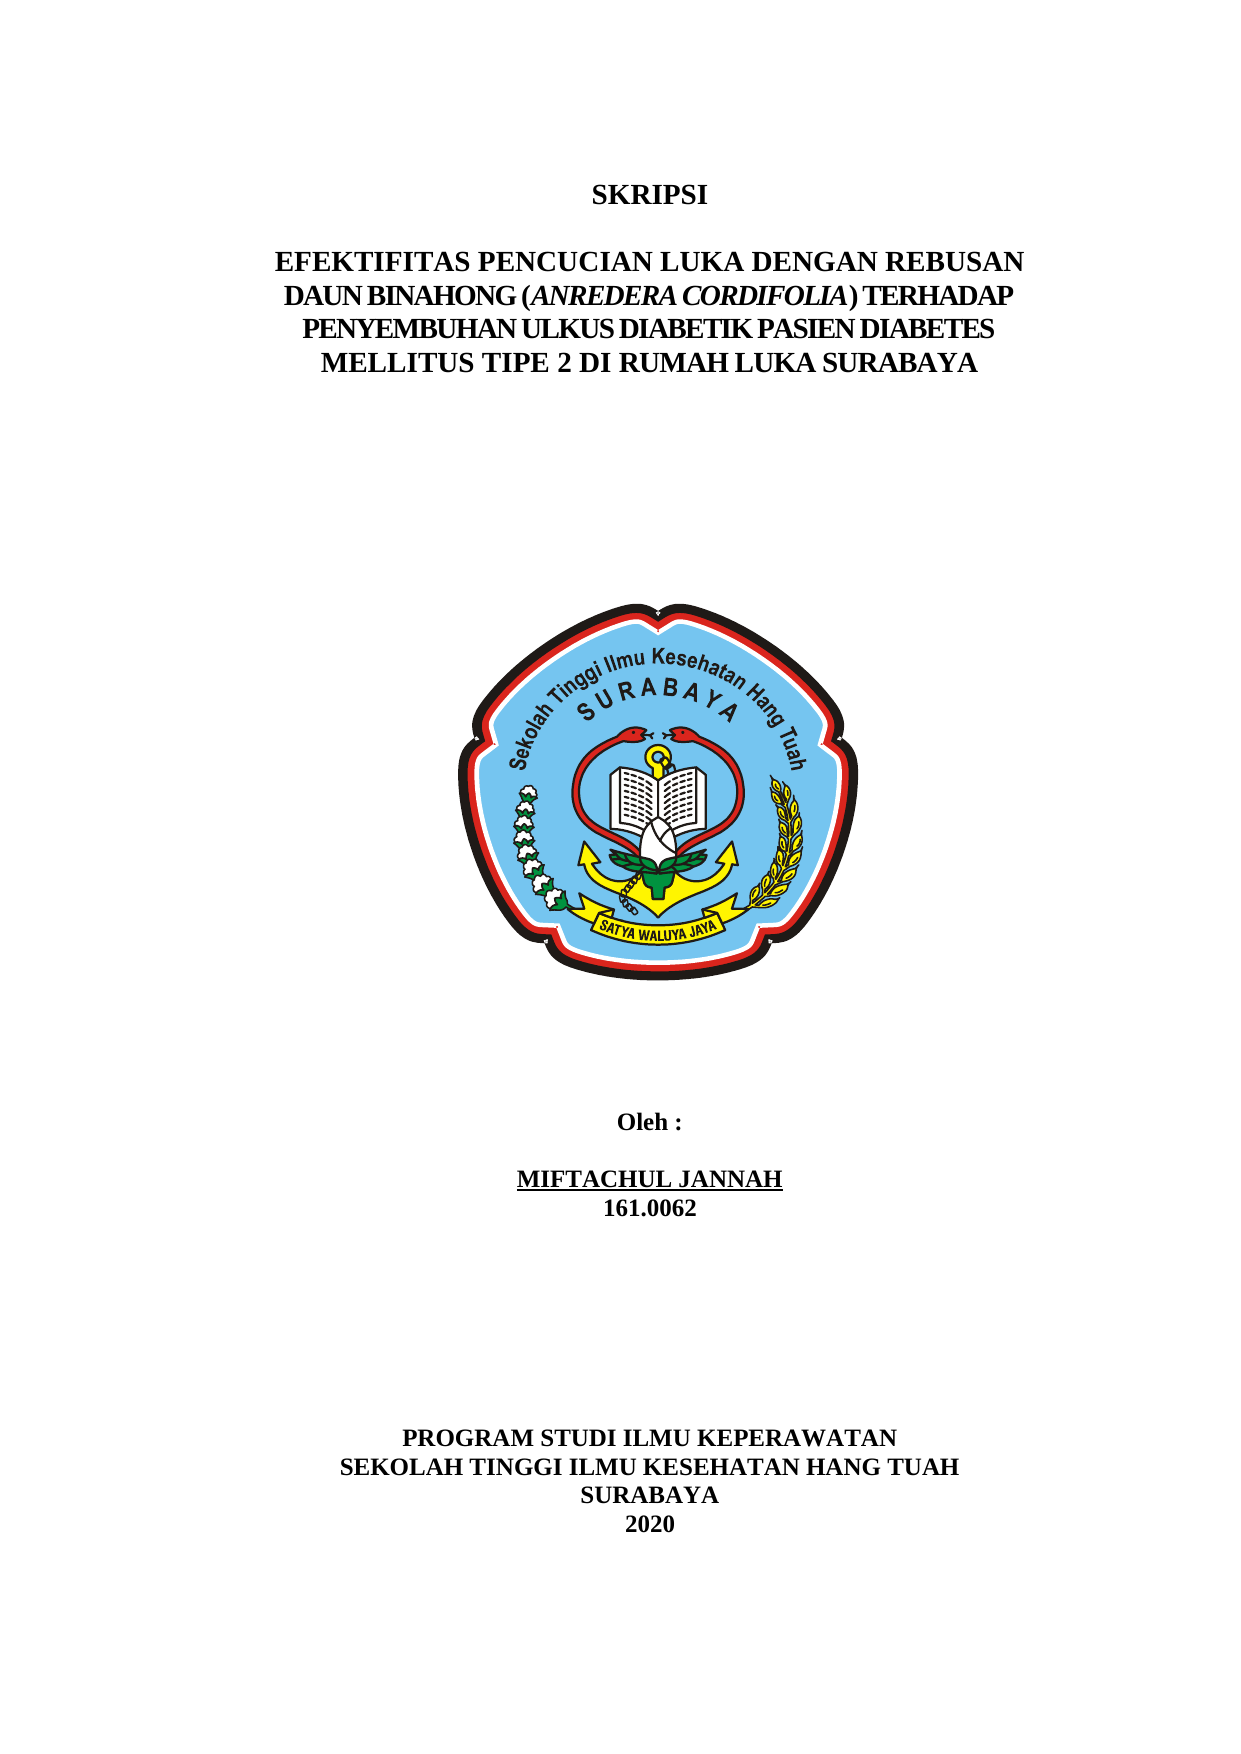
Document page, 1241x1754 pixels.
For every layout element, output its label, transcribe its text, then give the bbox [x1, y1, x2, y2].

text 161.0062 [236, 1193, 1063, 1222]
text MELLITUS TIPE 2 DI RUMAH LUKA SURABAYA [236, 345, 1063, 378]
text SEKOLAH TINGGI ILMU KESEHATAN HANG TUAH [236, 1452, 1063, 1481]
text Oleh : [236, 1107, 1063, 1136]
text 2020 [236, 1509, 1063, 1538]
text DAUN BINAHONG (ANREDERA CORDIFOLIA) TERHADAP PENYEMBUHAN ULKUS DIABETIK PASIEN DIABETES [236, 278, 1063, 345]
text PROGRAM STUDI ILMU KEPERAWATAN [236, 1423, 1063, 1452]
text MIFTACHUL JANNAH [236, 1164, 1063, 1193]
text EFEKTIFITAS PENCUCIAN LUKA DENGAN REBUSAN [236, 244, 1063, 278]
text SKRIPSI [236, 177, 1063, 211]
text SURABAYA [236, 1481, 1063, 1509]
